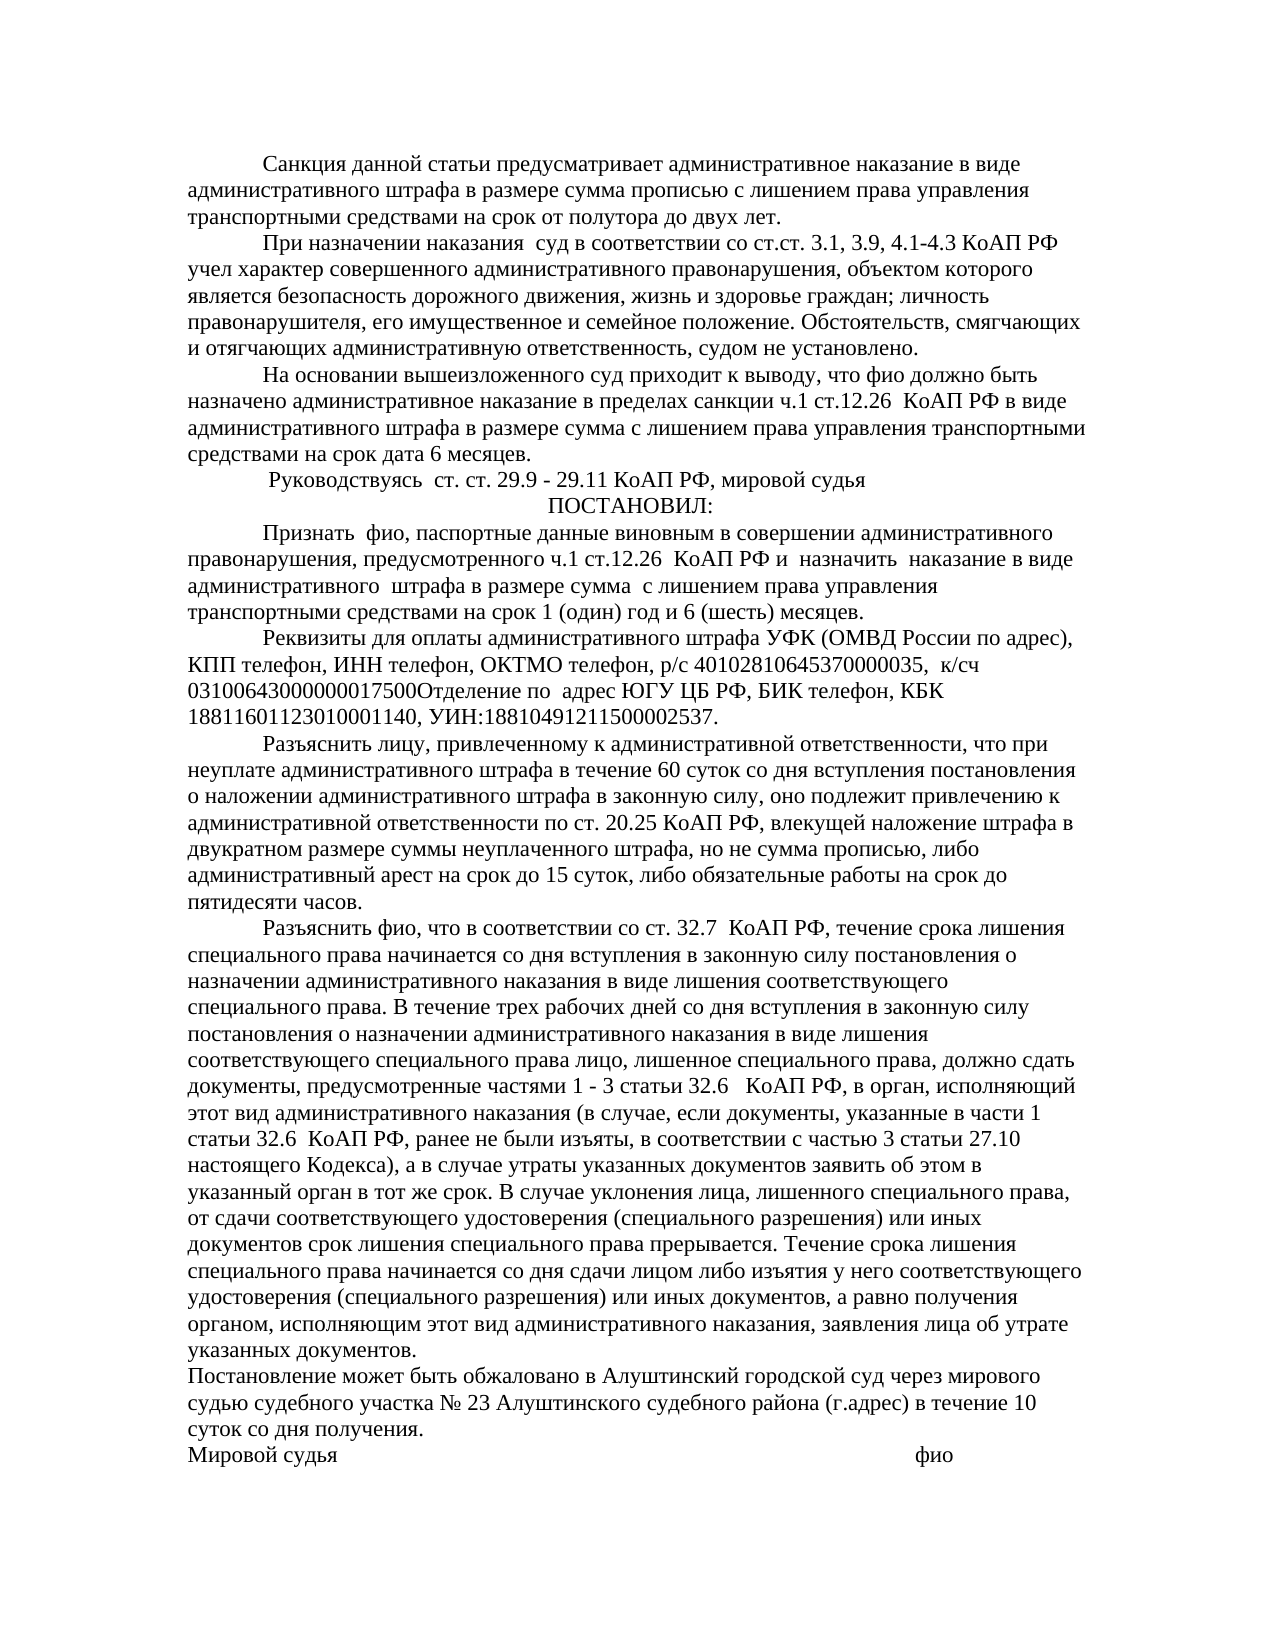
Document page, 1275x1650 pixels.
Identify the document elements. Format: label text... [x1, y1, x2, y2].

text Признать фио, паспортные данные виновным в совершении административного правонарушения, предусмотренного ч.1 ст.12.26 КоАП РФ и назначить наказание в виде административного штрафа в размере сумма с лишением права управления транспортными средствами на срок 1 (один) год и 6 (шесть) месяцев. [187, 519, 1087, 624]
text Постановление может быть обжаловано в Алуштинский городской суд через мирового судью судебного участка № 23 Алуштинского судебного района (г.адрес) в течение 10 суток со дня получения. [187, 1362, 1087, 1441]
text Разъяснить лицу, привлеченному к административной ответственности, что при неуплате административного штрафа в течение 60 суток со дня вступления постановления о наложении административного штрафа в законную силу, оно подлежит привлечению к административной ответственности по ст. 20.25 КоАП РФ, влекущей наложение штрафа в двукратном размере суммы неуплаченного штрафа, но не сумма прописью, либо административный арест на срок до 15 суток, либо обязательные работы на срок до пятидесяти часов. [187, 730, 1087, 914]
text Реквизиты для оплаты административного штрафа УФК (ОМВД России по адрес), КПП телефон, ИНН телефон, ОКТМО телефон, р/с 40102810645370000035, к/сч 03100643000000017500Отделение по адрес ЮГУ ЦБ РФ, БИК телефон, КБК 18811601123010001140, УИН:18810491211500002537. [187, 624, 1087, 730]
text ПОСТАНОВИЛ: [187, 493, 1087, 519]
text Руководствуясь ст. ст. 29.9 - 29.11 КоАП РФ, мировой судья [187, 466, 1087, 493]
text Мировой судья фио [187, 1441, 1087, 1468]
text На основании вышеизложенного суд приходит к выводу, что фио должно быть назначено административное наказание в пределах санкции ч.1 ст.12.26 КоАП РФ в виде административного штрафа в размере сумма с лишением права управления транспортными средствами на срок дата 6 месяцев. [187, 361, 1087, 466]
text Разъяснить фио, что в соответствии со ст. 32.7 КоАП РФ, течение срока лишения специального права начинается со дня вступления в законную силу постановления о назначении административного наказания в виде лишения соответствующего специального права. В течение трех рабочих дней со дня вступления в законную силу постановления о назначении административного наказания в виде лишения соответствующего специального права лицо, лишенное специального права, должно сдать документы, предусмотренные частями 1 - 3 статьи 32.6 КоАП РФ, в орган, исполняющий этот вид административного наказания (в случае, если документы, указанные в части 1 статьи 32.6 КоАП РФ, ранее не были изъяты, в соответствии с частью 3 статьи 27.10 настоящего Кодекса), а в случае утраты указанных документов заявить об этом в указанный орган в тот же срок. В случае уклонения лица, лишенного специального права, от сдачи соответствующего удостоверения (специального разрешения) или иных документов срок лишения специального права прерывается. Течение срока лишения специального права начинается со дня сдачи лицом либо изъятия у него соответствующего удостоверения (специального разрешения) или иных документов, а равно получения органом, исполняющим этот вид административного наказания, заявления лица об утрате указанных документов. [187, 914, 1087, 1362]
text Санкция данной статьи предусматривает административное наказание в виде административного штрафа в размере сумма прописью с лишением права управления транспортными средствами на срок от полутора до двух лет. [187, 150, 1087, 229]
text При назначении наказания суд в соответствии со ст.ст. 3.1, 3.9, 4.1-4.3 КоАП РФ учел характер совершенного административного правонарушения, объектом которого является безопасность дорожного движения, жизнь и здоровье граждан; личность правонарушителя, его имущественное и семейное положение. Обстоятельств, смягчающих и отягчающих административную ответственность, судом не установлено. [187, 229, 1087, 361]
